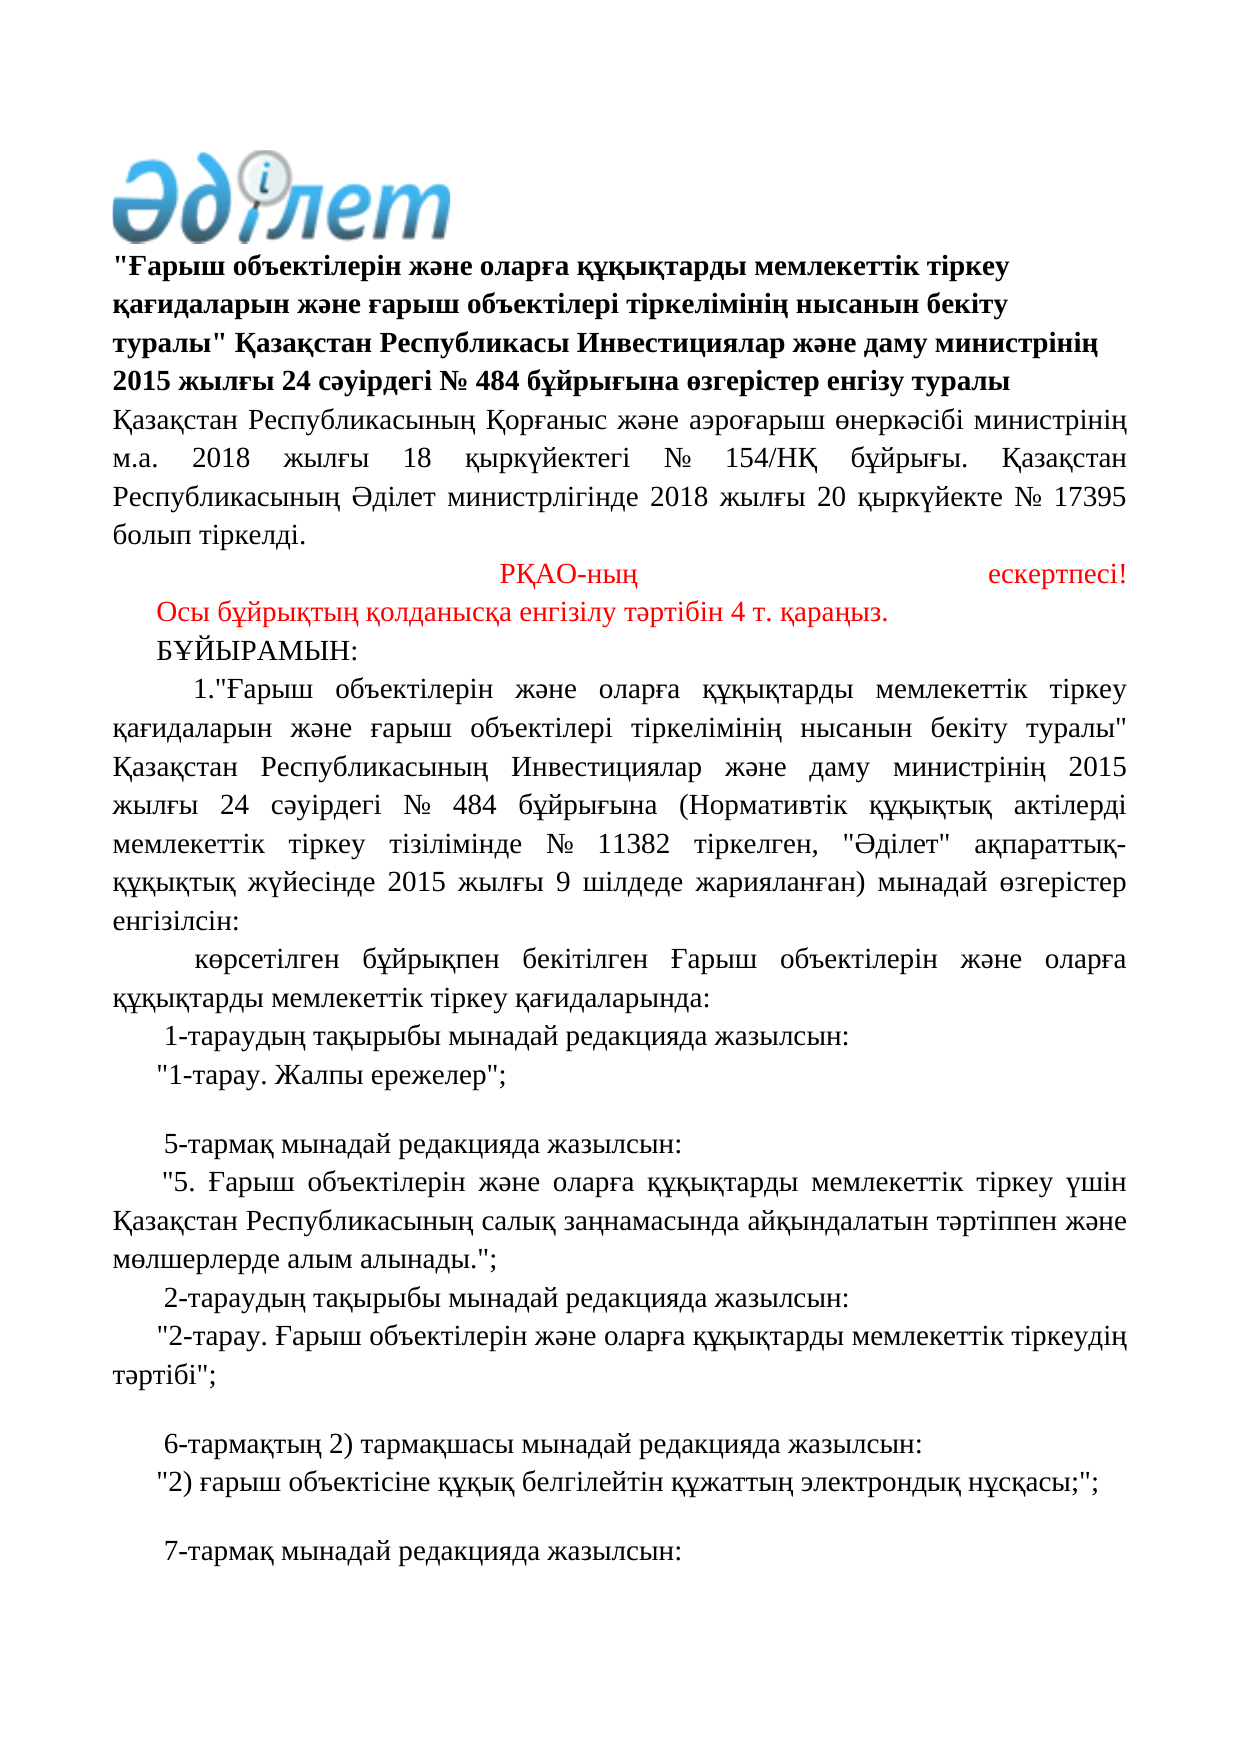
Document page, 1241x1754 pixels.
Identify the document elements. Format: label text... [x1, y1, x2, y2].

text БҰЙЫРАМЫН: [112, 633, 1128, 667]
text көрсетілген бұйрықпен бекітілген Ғарыш объектілерін және оларға құқықтарды мемлекеттік тіркеу қағидаларында: [112, 941, 1128, 1013]
picture [112, 150, 451, 244]
text "1-тарау. Жалпы ережелер"; [112, 1057, 1128, 1091]
text 2-тараудың тақырыбы мынадай редакцияда жазылсын: [112, 1280, 1128, 1313]
text "Ғарыш объектілерін және оларға құқықтарды мемлекеттік тіркеу қағидаларын және ғарыш объектілері тіркелімінің нысанын бекіту туралы" Қазақстан Республикасы Инвестициялар және даму министрінің 2015 жылғы 24 сәуірдегі № 484 бұйрығына өзгерістер енгізу туралы [112, 248, 1128, 397]
text 5-тармақ мынадай редакцияда жазылсын: [112, 1126, 1128, 1159]
text Қазақстан Республикасының Қорғаныс және аэроғарыш өнеркәсібі министрінің м.а. 2018 жылғы 18 қыркүйектегі № 154/НҚ бұйрығы. Қазақстан Республикасының Әділет министрлігінде 2018 жылғы 20 қыркүйекте № 17395 болып тіркелді. [112, 402, 1128, 551]
text "2-тарау. Ғарыш объектілерін және оларға құқықтарды мемлекеттік тіркеудің тәртібі"; [112, 1318, 1128, 1391]
text "5. Ғарыш объектiлерiн және оларға құқықтарды мемлекеттiк тiркеу үшін Қазақстан Республикасының салық заңнамасында айқындалатын тәртіппен және мөлшерлерде алым алынады."; [112, 1164, 1128, 1275]
text 7-тармақ мынадай редакцияда жазылсын: [112, 1533, 1128, 1567]
text 6-тармақтың 2) тармақшасы мынадай редакцияда жазылсын: [112, 1426, 1128, 1459]
text "2) ғарыш объектісіне құқық белгілейтін құжаттың электрондық нұсқасы;"; [112, 1464, 1128, 1498]
text 1-тараудың тақырыбы мынадай редакцияда жазылсын: [112, 1018, 1128, 1052]
text 1."Ғарыш объектілерін және оларға құқықтарды мемлекеттік тіркеу қағидаларын және ғарыш объектілері тіркелімінің нысанын бекіту туралы" Қазақстан Республикасының Инвестициялар және даму министрінің 2015 жылғы 24 сәуірдегі № 484 бұйрығына (Нормативтік құқықтық актілерді мемлекеттік тіркеу тізілімінде № 11382 тіркелген, "Әділет" ақпараттық-құқықтық жүйесінде 2015 жылғы 9 шілдеде жарияланған) мынадай өзгерістер енгізілсін: [112, 672, 1128, 936]
text РҚАО-ның ескертпесі! Осы бұйрықтың қолданысқа енгізілу тәртібін 4 т. қараңыз. [112, 556, 1128, 628]
